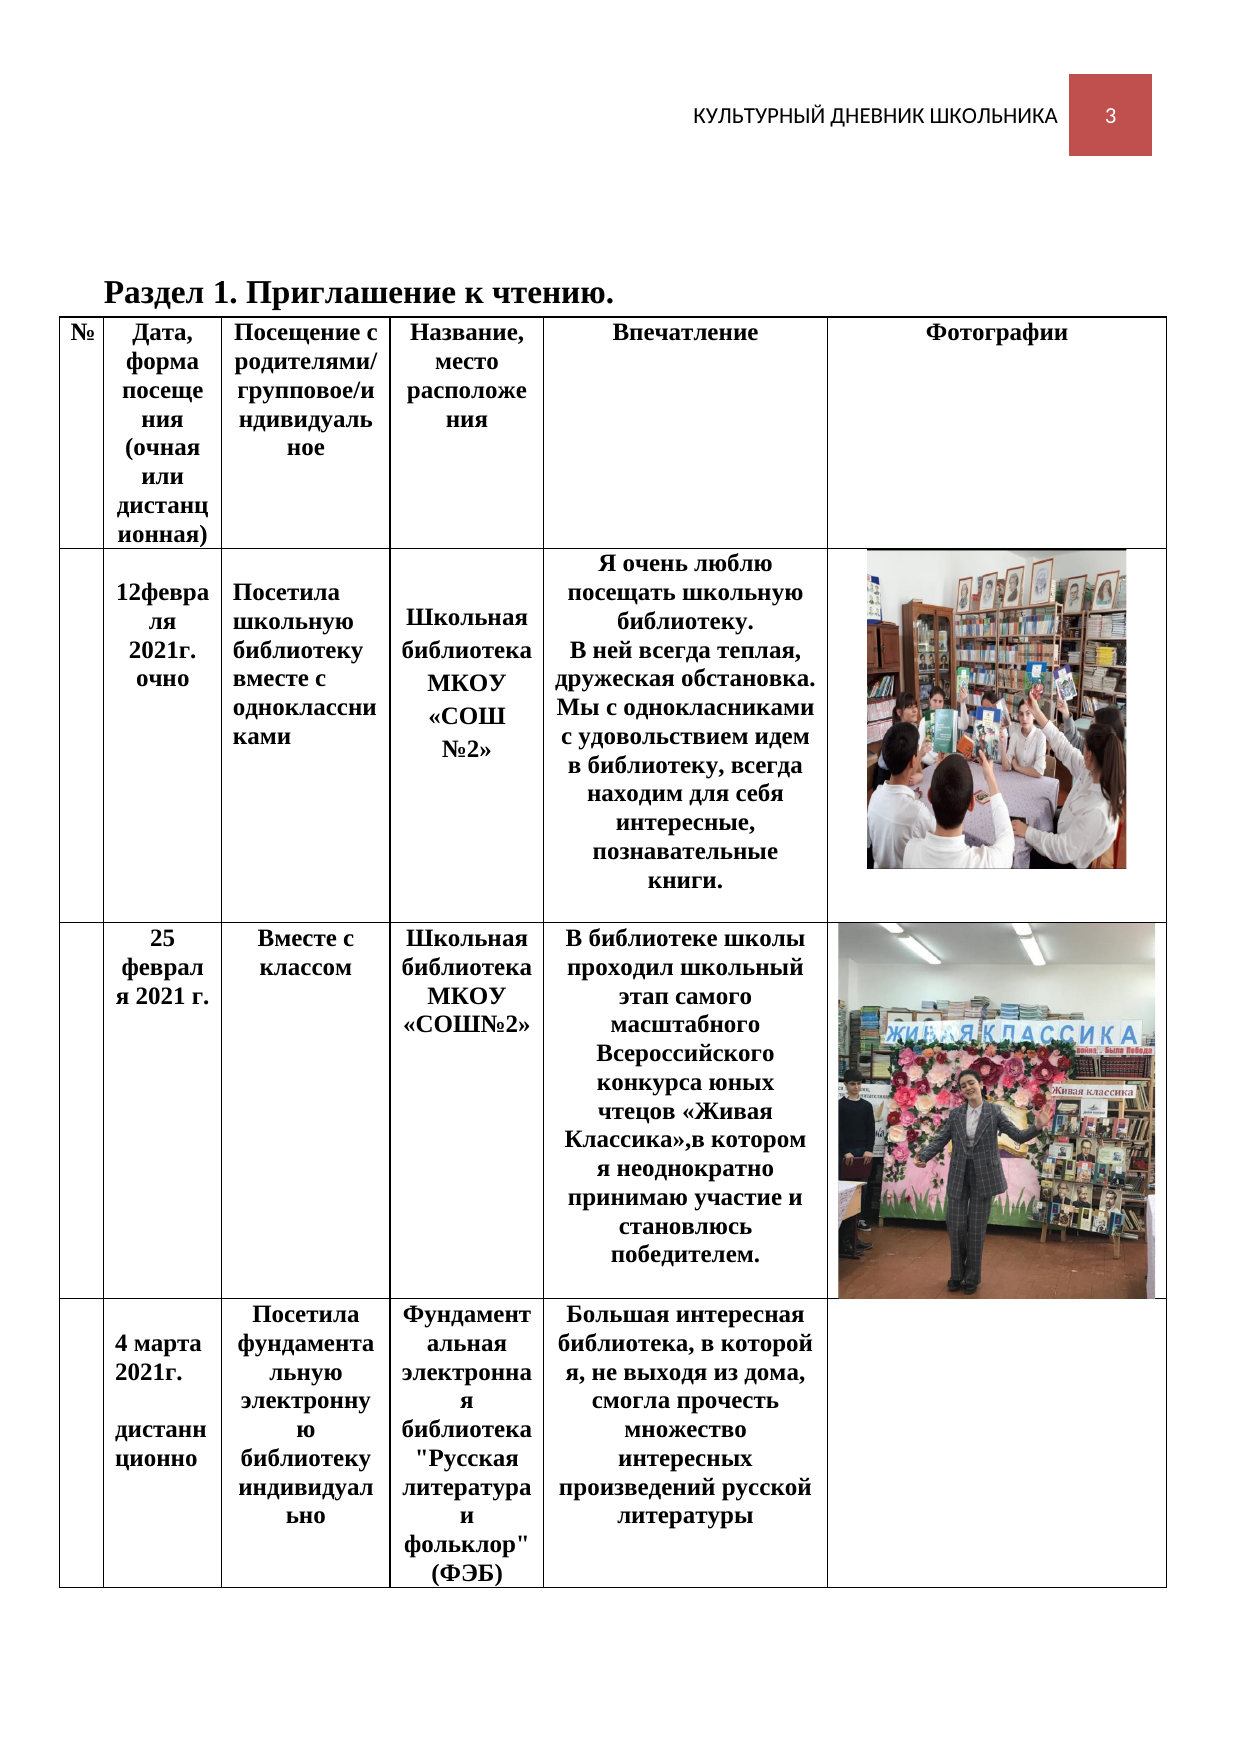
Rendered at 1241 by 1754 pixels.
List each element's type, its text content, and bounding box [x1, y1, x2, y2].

table_cell [60, 549, 103, 922]
table_cell В библиотеке школы проходил школьный этап самого масштабного Всероссийского конкурса юных чтецов «Живая Классика»,в котором я неоднократно принимаю участие и становлюсь победителем. [544, 923, 827, 1298]
table_cell Посетила школьную библиотеку вместе с одноклассниками [222, 549, 389, 922]
table_cell Школьная библиотека МКОУ «СОШ №2» [391, 549, 543, 922]
table_cell [828, 923, 838, 1298]
table_cell [1156, 923, 1166, 1298]
table_cell Я очень люблю посещать школьную библиотеку. В ней всегда теплая, дружеская обстановка. Мы с однокласниками с удовольствием идем в библиотеку, всегда находим для себя интересные, познавательные книги. [544, 549, 827, 922]
text Раздел 1. Приглашение к чтению. [103, 272, 1152, 311]
table_cell Фундаментальная электронная библиотека "Русская литература и фольклор" (ФЭБ) [391, 1299, 543, 1587]
picture [838, 923, 1156, 1299]
table_cell [60, 923, 103, 1298]
picture [867, 548, 1127, 869]
table_cell 25 февраля 2021 г. [104, 923, 221, 1298]
table_header № [60, 318, 103, 547]
table_header Дата, форма посещения (очная или дистанционная) [104, 318, 221, 547]
table_header Название, место расположения [391, 318, 543, 547]
picture [401, 548, 406, 556]
table_cell 4 марта 2021г. дистаннционно [104, 1299, 221, 1587]
table_cell 12февраля 2021г. очно [104, 549, 221, 922]
table_cell [828, 549, 1166, 922]
table_cell Школьная библиотека МКОУ «СОШ№2» [391, 923, 543, 1298]
table_cell Посетила фундаментальную электронную библиотеку индивидуально [222, 1299, 389, 1587]
table_cell Большая интересная библиотека, в которой я, не выходя из дома, смогла прочесть множество интересных произведений русской литературы [544, 1299, 827, 1587]
table_header Посещение с родителями/групповое/индивидуальное [222, 318, 389, 547]
table_cell [828, 1299, 1166, 1587]
table_cell [60, 1299, 103, 1587]
table_cell Вместе с классом [222, 923, 389, 1298]
table_header Фотографии [828, 318, 1166, 547]
table_header Впечатление [544, 318, 827, 547]
